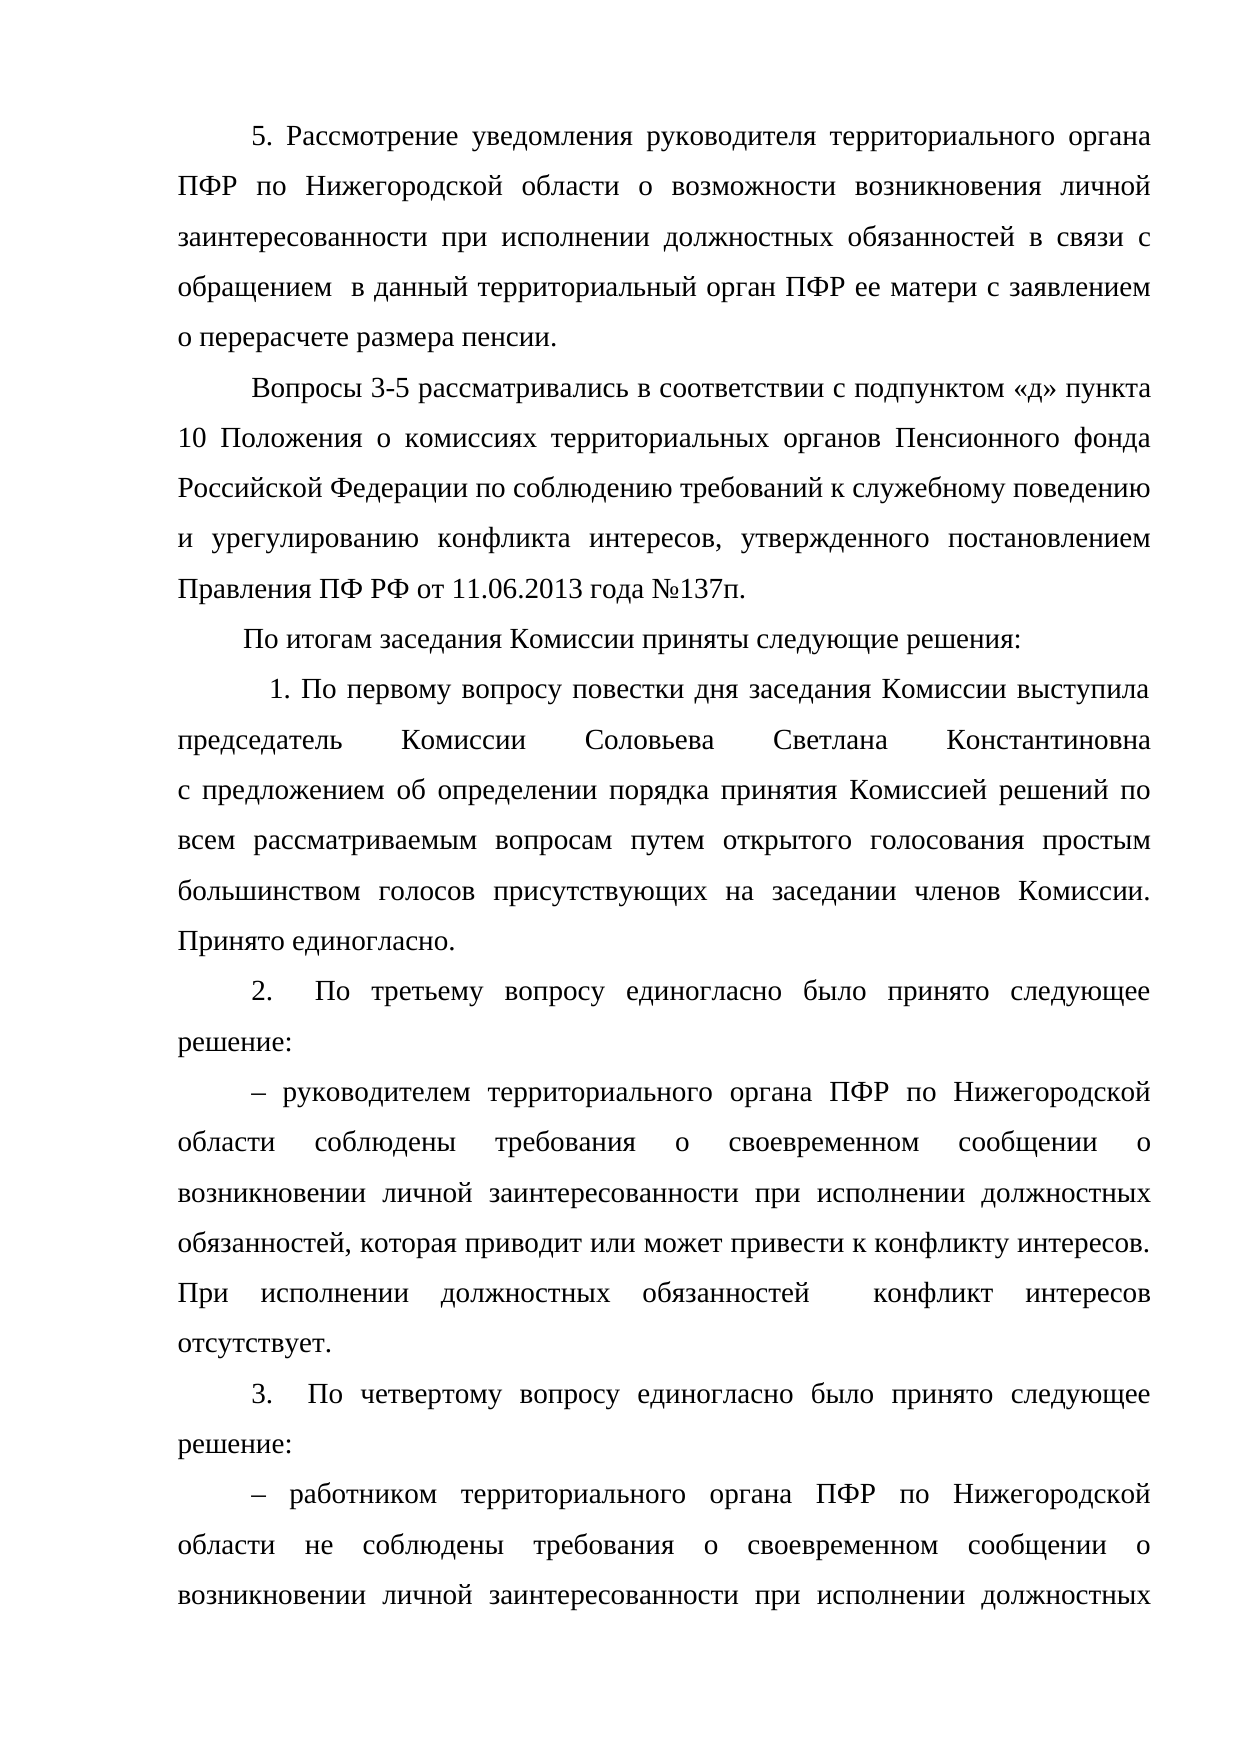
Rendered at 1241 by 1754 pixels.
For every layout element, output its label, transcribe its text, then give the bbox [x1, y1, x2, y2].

text 5. Рассмотрение уведомления руководителя территориального органа ПФР по Нижегородской области о возможности возникновения личной заинтересованности при исполнении должностных обязанностей в связи с обращением в данный территориальный орган ПФР ее матери с заявлением о перерасчете размера пенсии. [177, 118, 1152, 353]
text По итогам заседания Комиссии приняты следующие решения: [177, 621, 1152, 655]
text 2. По третьему вопросу единогласно было принято следующее решение: [177, 973, 1152, 1057]
text 1. По первому вопросу повестки дня заседания Комиссии выступила председатель Комиссии Соловьева Светлана Константиновна с предложением об определении порядка принятия Комиссией решений по всем рассматриваемым вопросам путем открытого голосования простым большинством голосов присутствующих на заседании членов Комиссии. Принято единогласно. [177, 672, 1152, 957]
text 3. По четвертому вопросу единогласно было принято следующее решение: [177, 1376, 1152, 1460]
text Вопросы 3-5 рассматривались в соответствии с подпунктом «д» пункта 10 Положения о комиссиях территориальных органов Пенсионного фонда Российской Федерации по соблюдению требований к служебному поведению и урегулированию конфликта интересов, утвержденного постановлением Правления ПФ РФ от 11.06.2013 года №137п. [177, 370, 1152, 604]
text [177, 1477, 1152, 1611]
text – руководителем территориального органа ПФР по Нижегородской области соблюдены требования о своевременном сообщении о возникновении личной заинтересованности при исполнении должностных обязанностей, которая приводит или может привести к конфликту интересов. При исполнении должностных обязанностей конфликт интересов отсутствует. [177, 1074, 1152, 1359]
